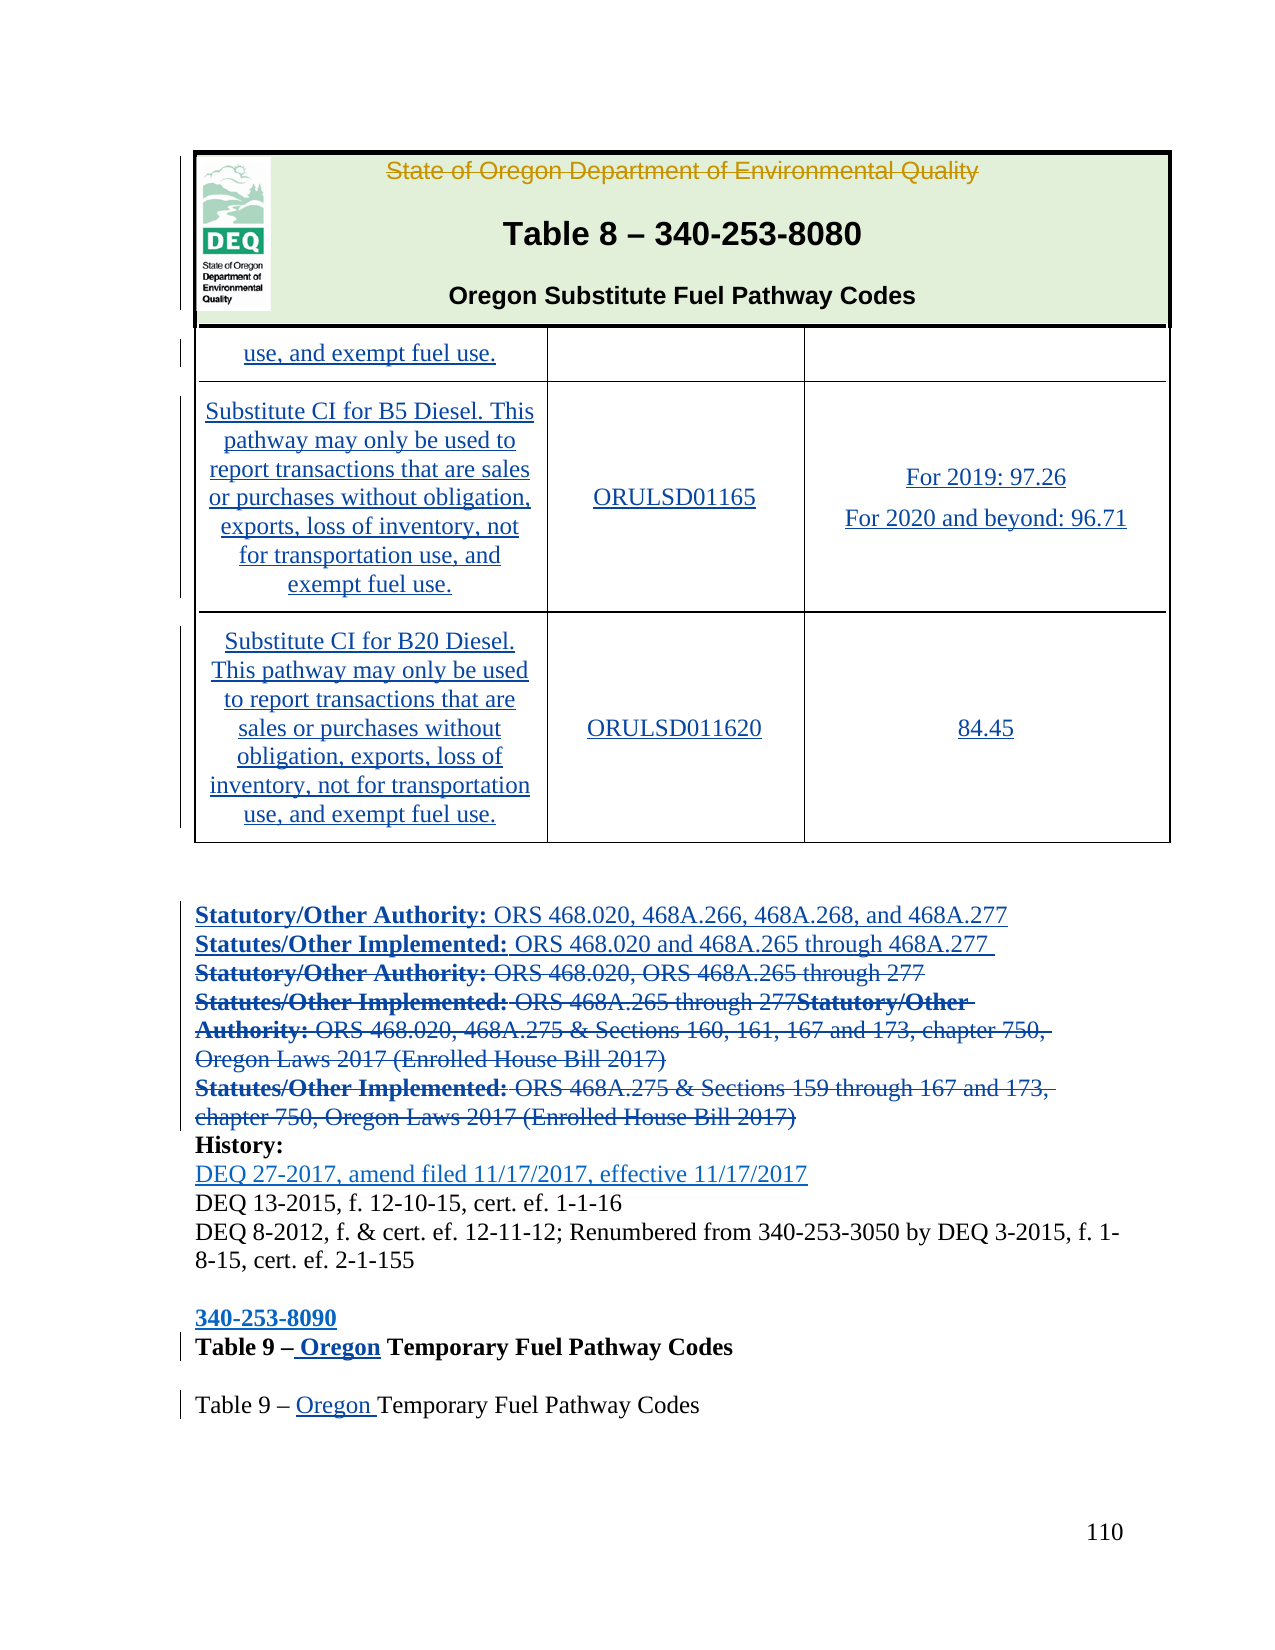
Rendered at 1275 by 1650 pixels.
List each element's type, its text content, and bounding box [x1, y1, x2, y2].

text 340-253-8090 Table 9 – Temporary Fuel Pathway Codes [195, 1303, 1125, 1361]
table_cell [196, 324, 547, 381]
table_cell [196, 381, 547, 611]
table_cell [548, 328, 804, 381]
text History: DEQ 27-2017, amend filed 11/17/2017, effective 11/17/2017 DEQ 13-2015, f. 12-10-15, cert. ef. 1-1-16 DEQ 8-2012, f. & cert. ef. 12-11-12; Renumbered from 340-253-3050 by DEQ 3-2015, f. 1-8-15, cert. ef. 2-1-155 [195, 901, 1125, 1274]
table_header Table 8 – 340-253-8080 Oregon Substitute Fuel Pathway Codes [197, 155, 1168, 323]
table_cell [805, 611, 1169, 842]
table_cell [196, 611, 547, 842]
table_cell [548, 382, 804, 611]
picture [196, 157, 271, 311]
table_cell [805, 324, 1169, 381]
table_cell [805, 381, 1169, 611]
table_cell [548, 613, 804, 842]
text Table 9 – Temporary Fuel Pathway Codes [195, 1390, 1125, 1419]
